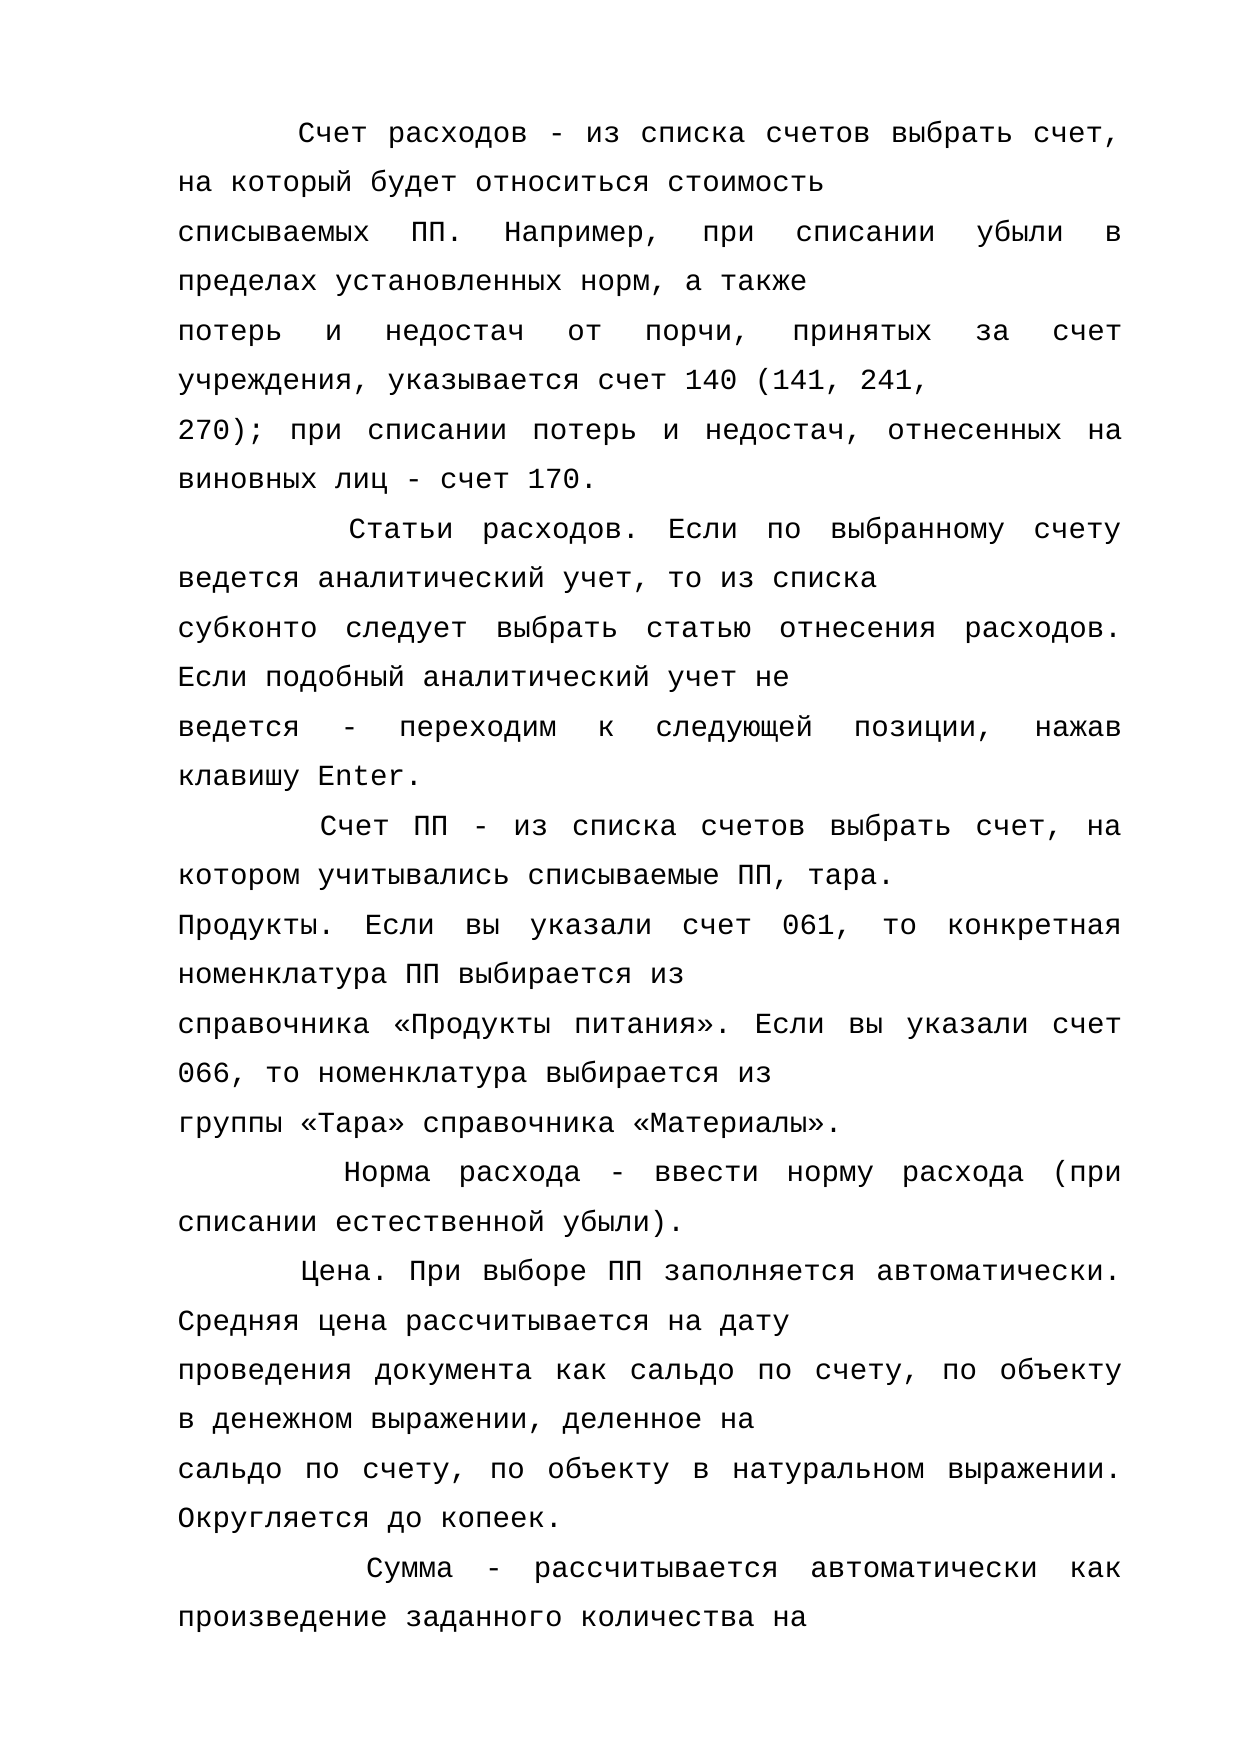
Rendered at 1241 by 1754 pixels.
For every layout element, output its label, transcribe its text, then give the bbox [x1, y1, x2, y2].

text справочника «Продукты питания». Если вы указали счет 066, то номенклатура выбирается из [177, 1009, 1122, 1091]
text ведется - переходим к следующей позиции, нажав клавишу Enter. [177, 712, 1122, 794]
text Счет ПП - из списка счетов выбрать счет, на котором учитывались списываемые ПП, тара. [177, 811, 1122, 893]
text проведения документа как сальдо по счету, по объекту в денежном выражении, деленное на [177, 1355, 1122, 1438]
text потерь и недостач от порчи, принятых за счет учреждения, указывается счет 140 (141, 241, [177, 316, 1122, 398]
text Статьи расходов. Если по выбранному счету ведется аналитический учет, то из списка [177, 514, 1122, 596]
text Норма расхода - ввести норму расхода (при списании естественной убыли). [177, 1157, 1122, 1240]
text Сумма - рассчитывается автоматически как произведение заданного количества на [177, 1553, 1122, 1636]
text списываемых ПП. Например, при списании убыли в пределах установленных норм, а также [177, 217, 1122, 299]
text Цена. При выборе ПП заполняется автоматически. Средняя цена рассчитывается на дату [177, 1256, 1122, 1339]
text 270); при списании потерь и недостач, отнесенных на виновных лиц - счет 170. [177, 415, 1122, 497]
text сальдо по счету, по объекту в натуральном выражении. Округляется до копеек. [177, 1454, 1122, 1537]
text Счет расходов - из списка счетов выбрать счет, на который будет относиться стоимость [177, 118, 1122, 201]
text группы «Тара» справочника «Материалы». [177, 1108, 1122, 1141]
text Продукты. Если вы указали счет 061, то конкретная номенклатура ПП выбирается из [177, 910, 1122, 992]
text субконто следует выбрать статью отнесения расходов. Если подобный аналитический учет не [177, 613, 1122, 695]
